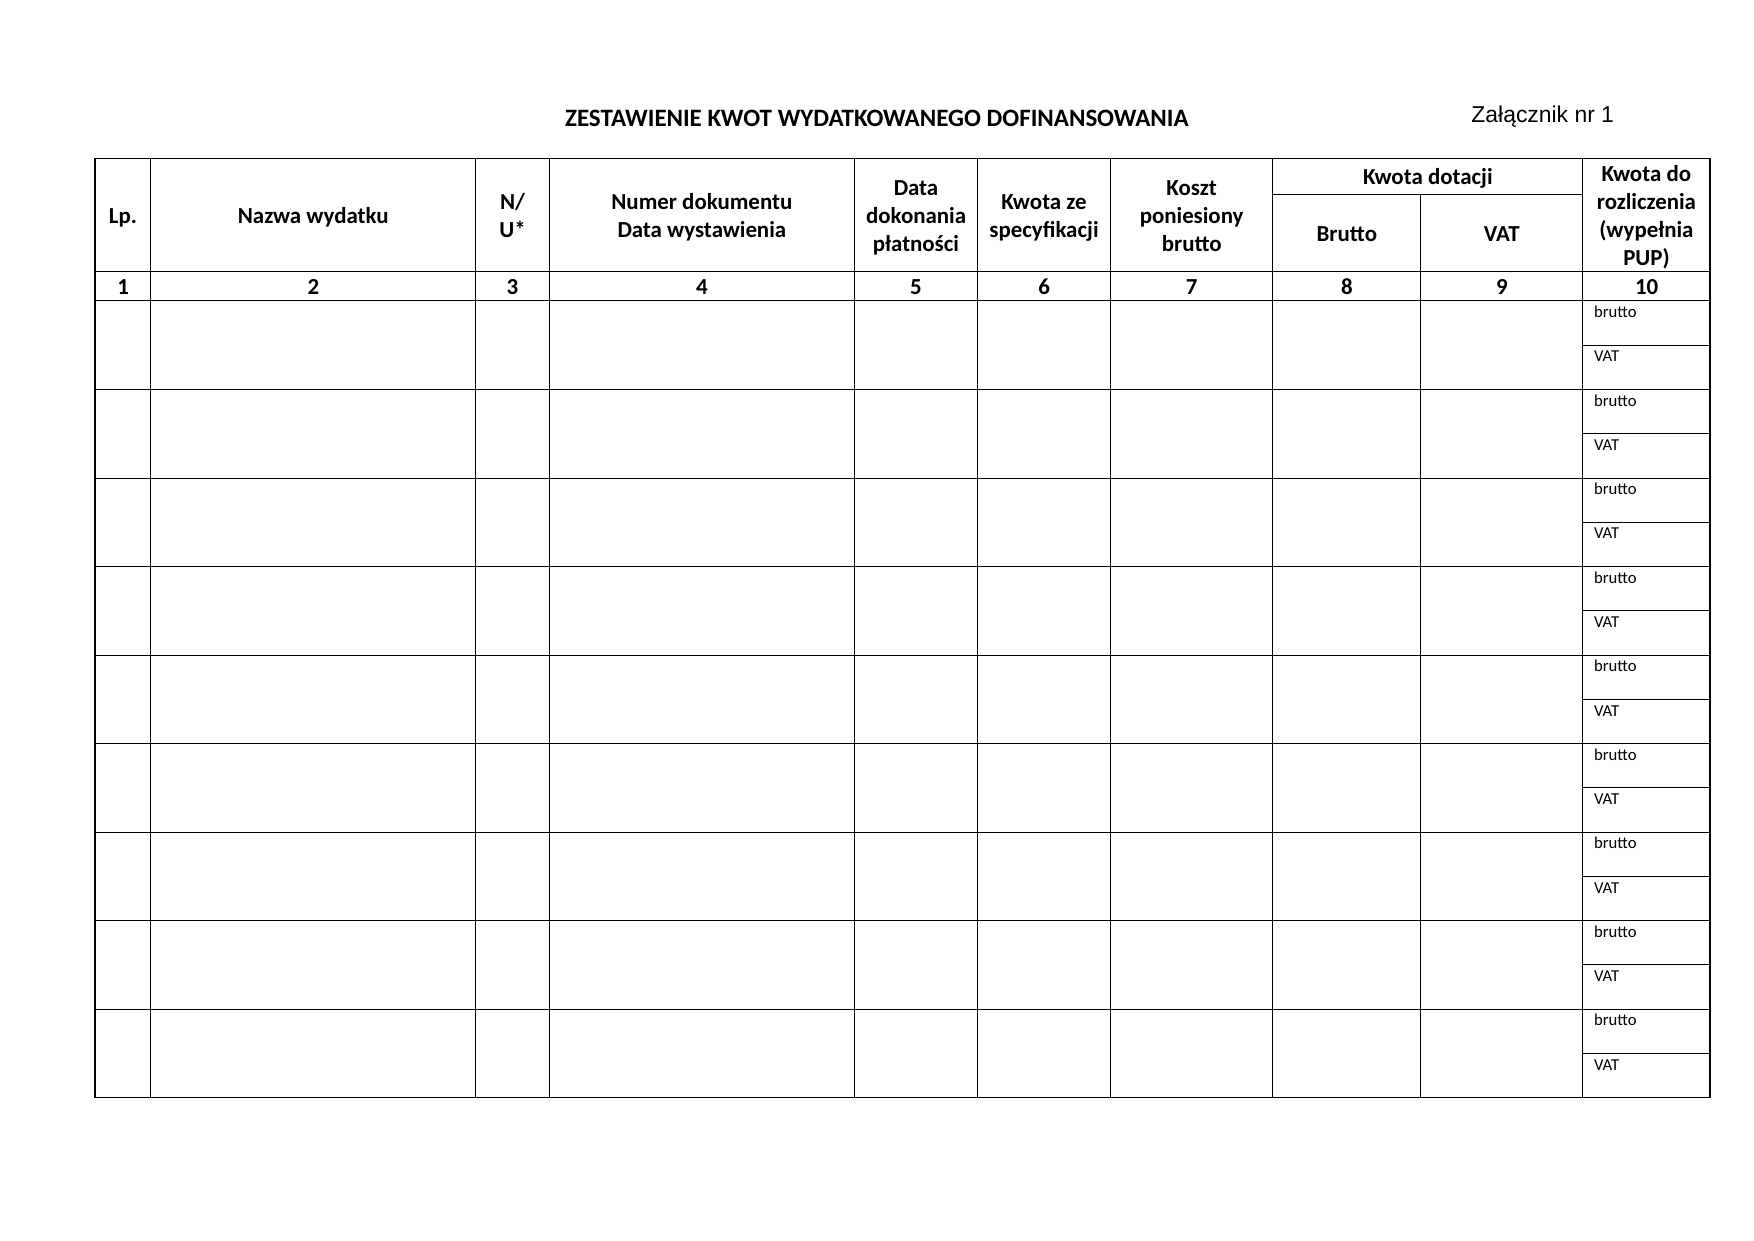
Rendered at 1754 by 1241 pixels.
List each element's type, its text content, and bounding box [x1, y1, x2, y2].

table_cell VAT [1583, 788, 1709, 832]
table_header Lp. [96, 159, 150, 271]
table_cell [855, 833, 977, 920]
table_cell [151, 1010, 475, 1097]
table_cell [476, 833, 549, 920]
table_cell Brutto [1273, 195, 1420, 271]
table_cell [96, 390, 150, 477]
table_cell [1421, 921, 1582, 1009]
table_cell VAT [1583, 877, 1709, 920]
table_cell 4 [550, 272, 854, 300]
table_cell [476, 390, 549, 477]
table_cell [151, 744, 475, 832]
table_cell brutto [1583, 479, 1709, 522]
text ZESTAWIENIE KWOT WYDATKOWANEGO DOFINANSOWANIA [94, 103, 1659, 133]
table_cell [476, 567, 549, 654]
table_cell [1111, 479, 1272, 566]
table_cell [978, 301, 1110, 389]
table_cell [96, 479, 150, 566]
table_cell [96, 744, 150, 832]
table_cell [96, 1010, 150, 1097]
table_cell [1273, 656, 1420, 743]
table_cell [151, 301, 475, 389]
table_header Nazwa wydatku [151, 159, 475, 271]
table_cell [151, 656, 475, 743]
table_cell VAT [1583, 1054, 1709, 1097]
table_cell [550, 301, 854, 389]
table_cell [1421, 301, 1582, 389]
table_cell brutto [1583, 301, 1709, 344]
table_cell [855, 921, 977, 1009]
table_cell 8 [1273, 272, 1420, 300]
table_cell [855, 656, 977, 743]
table_cell [1421, 567, 1582, 654]
table_cell [1273, 921, 1420, 1009]
table_cell [978, 833, 1110, 920]
table_cell [978, 656, 1110, 743]
table_cell [978, 567, 1110, 654]
table_cell VAT [1583, 523, 1709, 566]
table_cell brutto [1583, 390, 1709, 433]
table_cell [550, 479, 854, 566]
table_cell [96, 301, 150, 389]
table_cell 1 [96, 272, 150, 300]
table_cell [855, 567, 977, 654]
table_cell [1111, 744, 1272, 832]
table_cell [1421, 744, 1582, 832]
table_cell 9 [1421, 272, 1582, 300]
table_cell [978, 479, 1110, 566]
table_cell [96, 656, 150, 743]
table_cell [1111, 1010, 1272, 1097]
table_cell [855, 1010, 977, 1097]
table_header N/U* [476, 159, 549, 271]
table_cell [476, 301, 549, 389]
table_cell [855, 744, 977, 832]
table_cell VAT [1583, 700, 1709, 743]
table_cell [476, 1010, 549, 1097]
table_cell [476, 656, 549, 743]
table_cell [1111, 567, 1272, 654]
table_cell [1111, 921, 1272, 1009]
table_cell brutto [1583, 567, 1709, 610]
table_cell [96, 833, 150, 920]
table_cell [550, 656, 854, 743]
table_cell [1421, 656, 1582, 743]
table_cell [151, 921, 475, 1009]
table_cell [550, 390, 854, 477]
table_cell [855, 390, 977, 477]
table_cell [1111, 301, 1272, 389]
table_cell [476, 744, 549, 832]
table_cell [550, 744, 854, 832]
table_cell [1111, 390, 1272, 477]
table_cell VAT [1583, 346, 1709, 389]
table_cell [151, 833, 475, 920]
table_cell [476, 921, 549, 1009]
table_cell VAT [1583, 611, 1709, 654]
table_cell brutto [1583, 656, 1709, 699]
table_header Kwota do rozliczenia (wypełnia PUP) [1583, 159, 1709, 271]
table_header Numer dokumentu Data wystawienia [550, 159, 854, 271]
table_cell [855, 479, 977, 566]
table_cell [1273, 744, 1420, 832]
table_cell [978, 1010, 1110, 1097]
table_cell brutto [1583, 1010, 1709, 1053]
table_cell [1273, 567, 1420, 654]
table_cell VAT [1583, 965, 1709, 1009]
table_cell [151, 390, 475, 477]
table_cell [978, 390, 1110, 477]
table_cell VAT [1583, 434, 1709, 477]
table_cell [151, 567, 475, 654]
table_cell [1273, 1010, 1420, 1097]
table_cell brutto [1583, 744, 1709, 787]
table_cell [1273, 301, 1420, 389]
table_cell brutto [1583, 833, 1709, 876]
table_cell [550, 921, 854, 1009]
table_cell [1421, 479, 1582, 566]
table_header Koszt poniesiony brutto [1111, 159, 1272, 271]
table_cell [1273, 833, 1420, 920]
table_cell [550, 567, 854, 654]
table_header Kwota dotacji [1273, 159, 1582, 193]
table_cell brutto [1583, 921, 1709, 964]
table_header Kwota ze specyfikacji [978, 159, 1110, 271]
table_cell [96, 567, 150, 654]
table_cell [476, 479, 549, 566]
table_cell [1273, 479, 1420, 566]
table_cell [978, 921, 1110, 1009]
table_cell [1421, 1010, 1582, 1097]
table_cell VAT [1421, 195, 1582, 271]
table_cell [1421, 390, 1582, 477]
table_cell [1421, 833, 1582, 920]
table_cell [978, 744, 1110, 832]
table_cell [855, 301, 977, 389]
table_cell 3 [476, 272, 549, 300]
table_cell [1273, 390, 1420, 477]
table_cell [1111, 656, 1272, 743]
table_cell [550, 833, 854, 920]
table_cell [1111, 833, 1272, 920]
table_cell 2 [151, 272, 475, 300]
table_cell [151, 479, 475, 566]
table_cell 10 [1583, 272, 1709, 300]
table_cell 6 [978, 272, 1110, 300]
table_header Data dokonania płatności [855, 159, 977, 271]
table_cell [550, 1010, 854, 1097]
table_cell 5 [855, 272, 977, 300]
table_cell [96, 921, 150, 1009]
table_cell 7 [1111, 272, 1272, 300]
